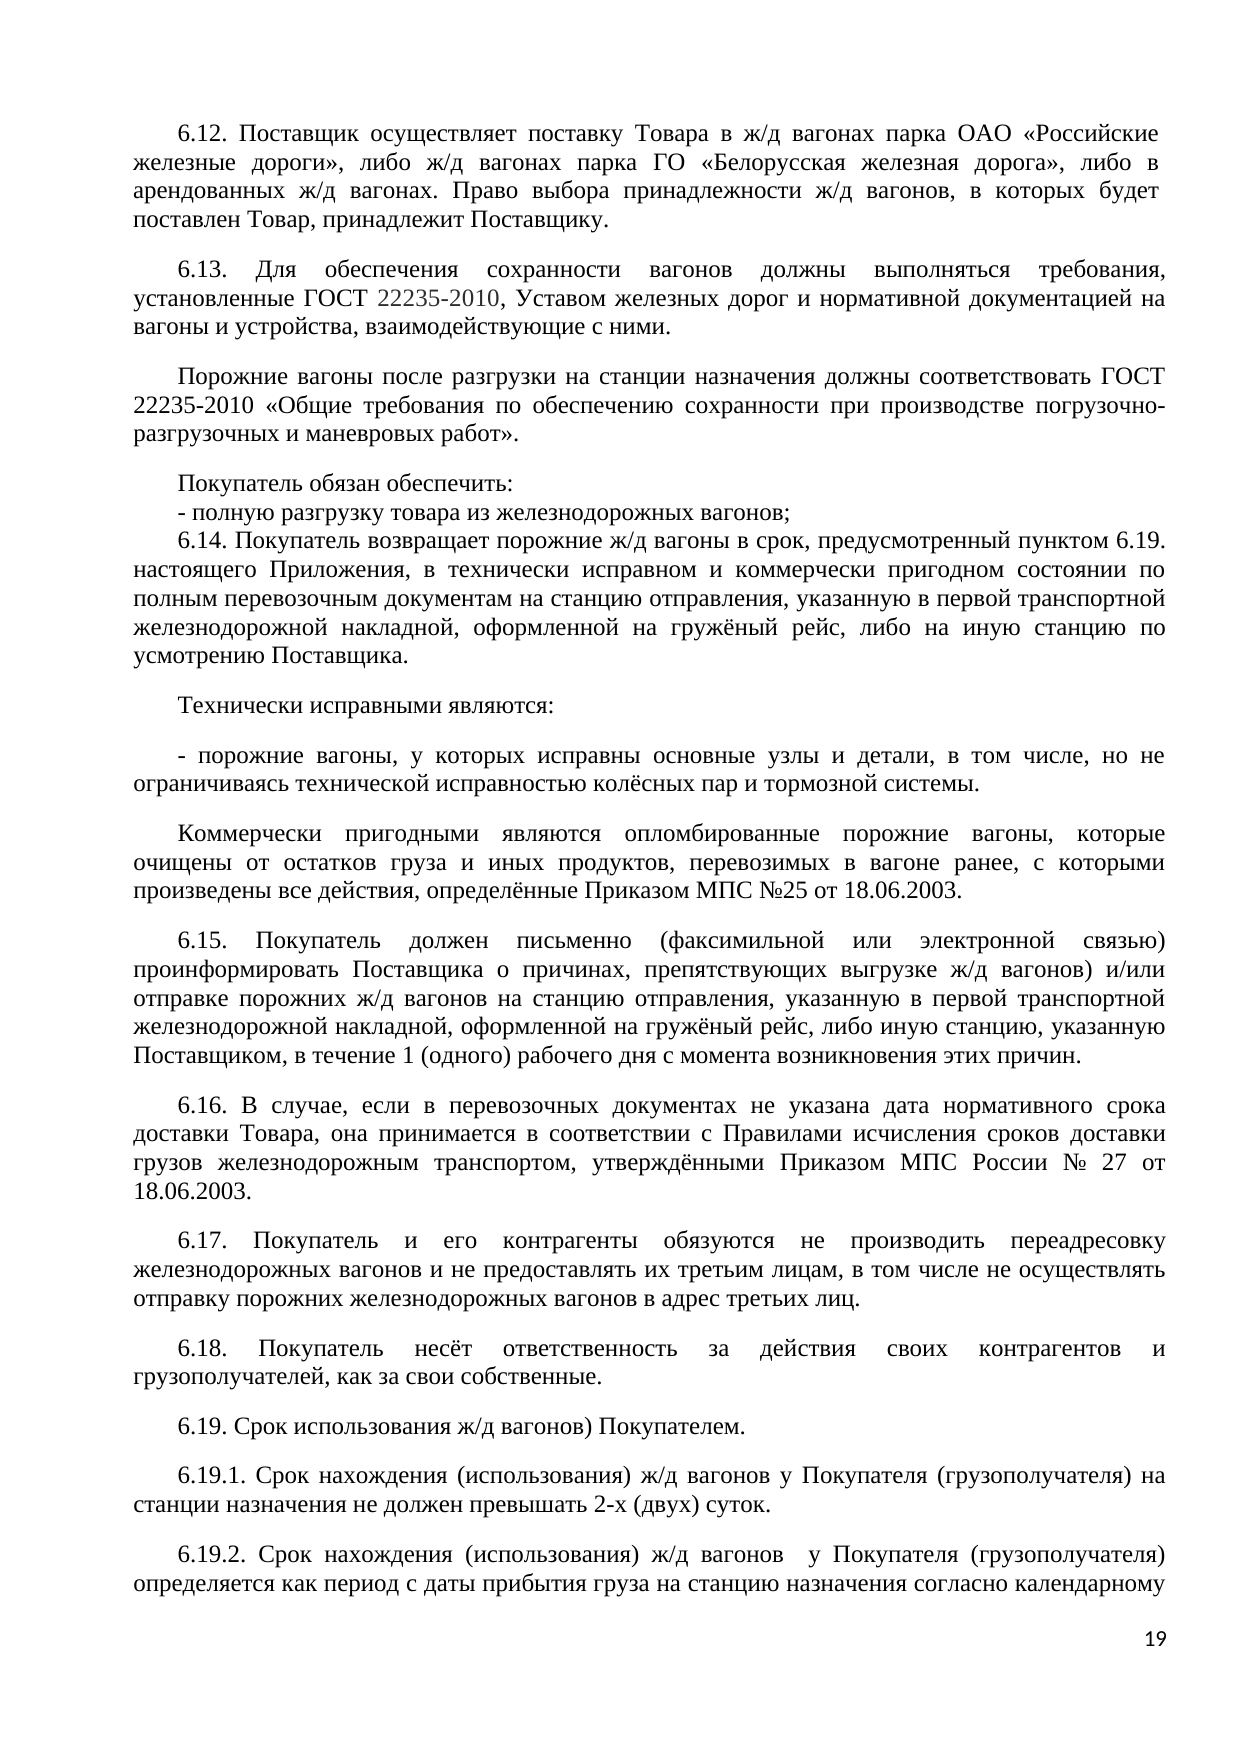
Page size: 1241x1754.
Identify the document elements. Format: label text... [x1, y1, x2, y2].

text 6.19.1. Срок нахождения (использования) ж/д вагонов у Покупателя (грузополучателя) на станции назначения не должен превышать 2-х (двух) суток. [133, 1461, 1167, 1518]
text 6.14. Покупатель возвращает порожние ж/д вагоны в срок, предусмотренный пунктом 6.19. настоящего Приложения, в технически исправном и коммерчески пригодном состоянии по полным перевозочным документам на станцию отправления, указанную в первой транспортной железнодорожной накладной, оформленной на гружёный рейс, либо на иную станцию по усмотрению Поставщика. [133, 526, 1167, 669]
text - полную разгрузку товара из железнодорожных вагонов; [133, 497, 1167, 526]
text 6.18. Покупатель несёт ответственность за действия своих контрагентов и грузополучателей, как за свои собственные. [133, 1333, 1167, 1390]
text Коммерчески пригодными являются опломбированные порожние вагоны, которые очищены от остатков груза и иных продуктов, перевозимых в вагоне ранее, с которыми произведены все действия, определённые Приказом МПС №25 от 18.06.2003. [133, 818, 1167, 904]
text 6.15. Покупатель должен письменно (факсимильной или электронной связью) проинформировать Поставщика о причинах, препятствующих выгрузке ж/д вагонов) и/или отправке порожних ж/д вагонов на станцию отправления, указанную в первой транспортной железнодорожной накладной, оформленной на гружёный рейс, либо иную станцию, указанную Поставщиком, в течение 1 (одного) рабочего дня с момента возникновения этих причин. [133, 925, 1167, 1069]
text 6.13. Для обеспечения сохранности вагонов должны выполняться требования, установленные ГОСТ 22235-2010, Уставом железных дорог и нормативной документацией на вагоны и устройства, взаимодействующие с ними. [133, 254, 1167, 340]
text 6.12. Поставщик осуществляет поставку Товара в ж/д вагонах парка ОАО «Российские железные дороги», либо ж/д вагонах парка ГО «Белорусская железная дорога», либо в арендованных ж/д вагонах. Право выбора принадлежности ж/д вагонов, в которых будет поставлен Товар, принадлежит Поставщику. [133, 118, 1160, 233]
text Порожние вагоны после разгрузки на станции назначения должны соответствовать ГОСТ 22235-2010 «Общие требования по обеспечению сохранности при производстве погрузочно-разгрузочных и маневровых работ». [133, 361, 1167, 447]
text 6.19. Срок использования ж/д вагонов) Покупателем. [133, 1411, 1167, 1440]
text Технически исправными являются: [133, 690, 1167, 719]
text 6.17. Покупатель и его контрагенты обязуются не производить переадресовку железнодорожных вагонов и не предоставлять их третьим лицам, в том числе не осуществлять отправку порожних железнодорожных вагонов в адрес третьих лиц. [133, 1226, 1167, 1312]
text 6.16. В случае, если в перевозочных документах не указана дата нормативного срока доставки Товара, она принимается в соответствии с Правилами исчисления сроков доставки грузов железнодорожным транспортом, утверждёнными Приказом МПС России № 27 от 18.06.2003. [133, 1090, 1167, 1205]
text Покупатель обязан обеспечить: [133, 468, 1167, 497]
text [133, 1539, 1167, 1596]
text - порожние вагоны, у которых исправны основные узлы и детали, в том числе, но не ограничиваясь технической исправностью колёсных пар и тормозной системы. [133, 740, 1167, 797]
